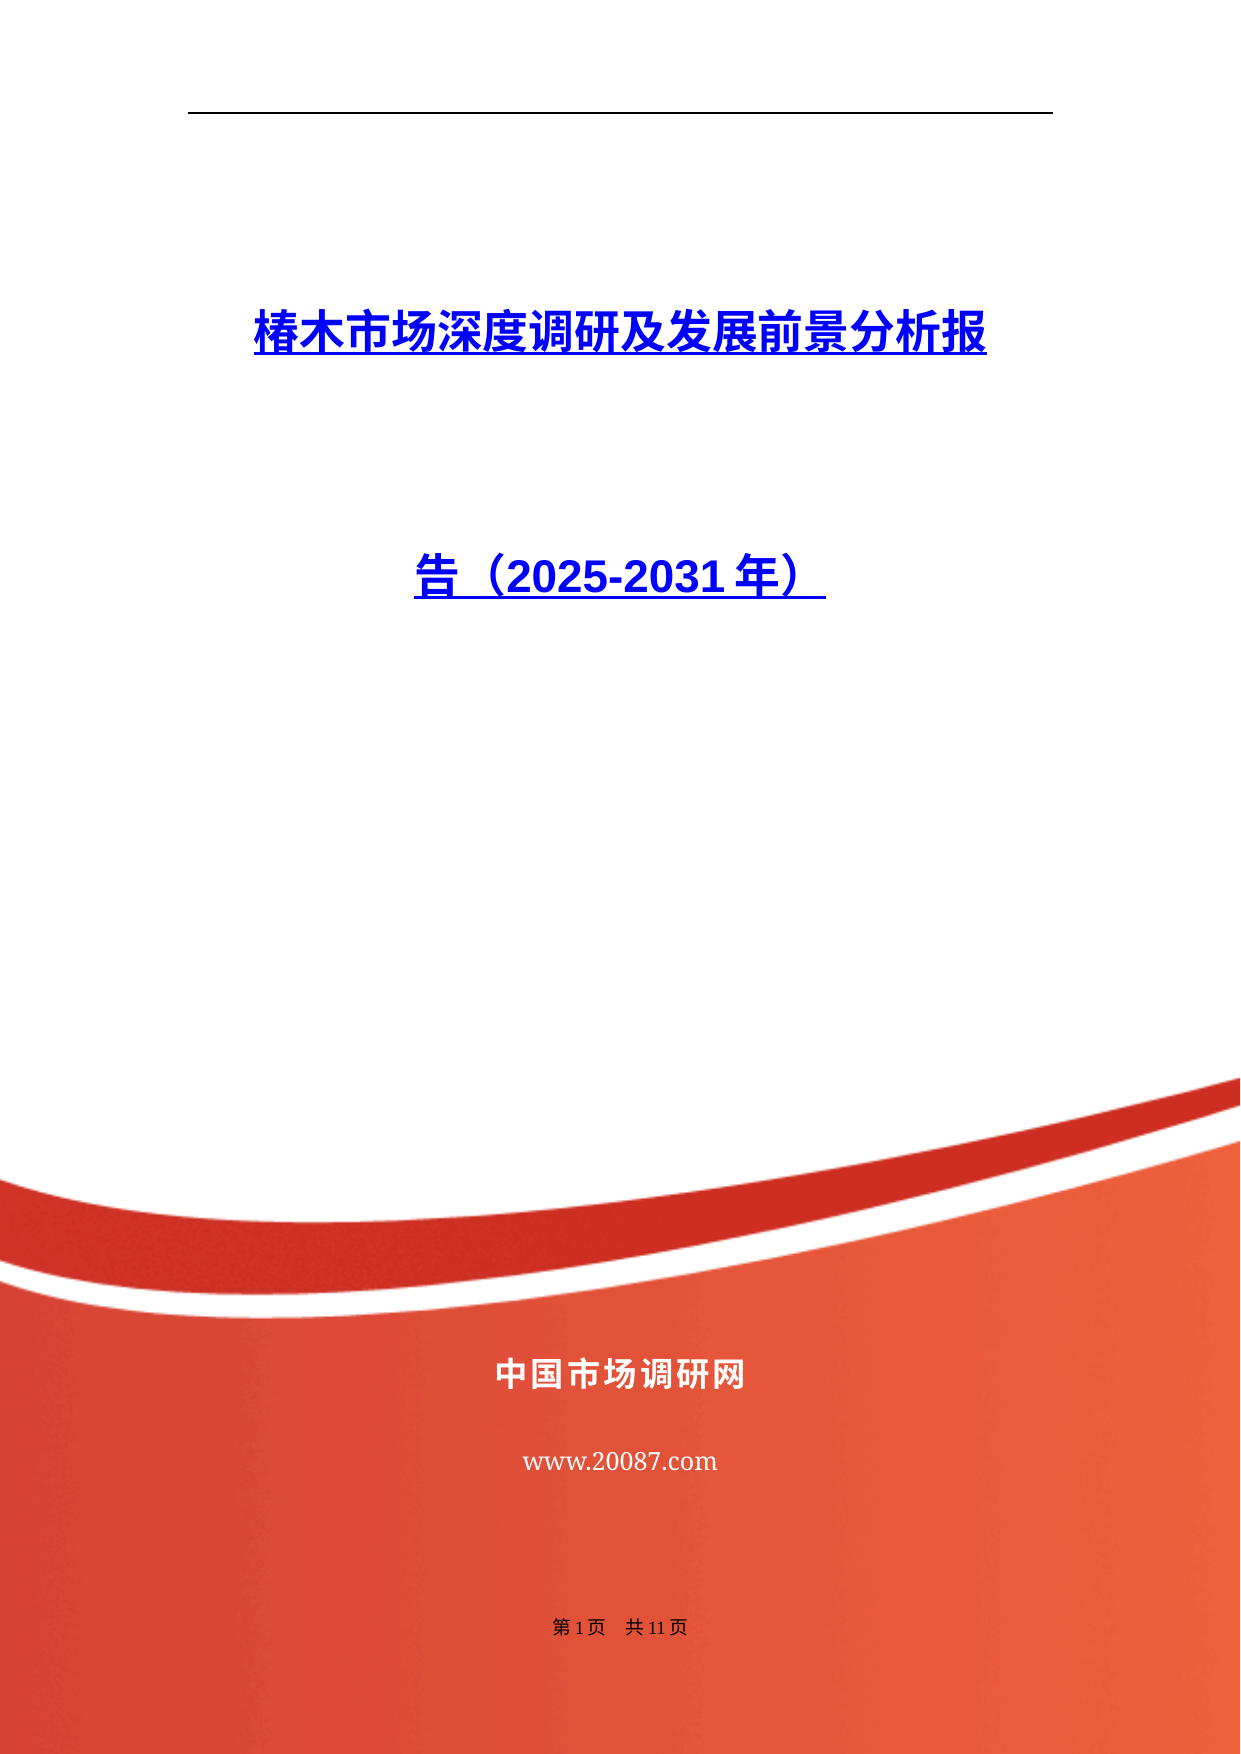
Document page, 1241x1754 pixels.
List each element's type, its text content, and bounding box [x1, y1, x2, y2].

table_header 椿木市场深度调研及发展前景分析报告（2025-2031年） [188, 207, 1053, 773]
picture [0, 1006, 1241, 1754]
text www.20087.com [187, 1428, 1053, 1493]
subtitle 中国市场调研网 [187, 1339, 1053, 1404]
